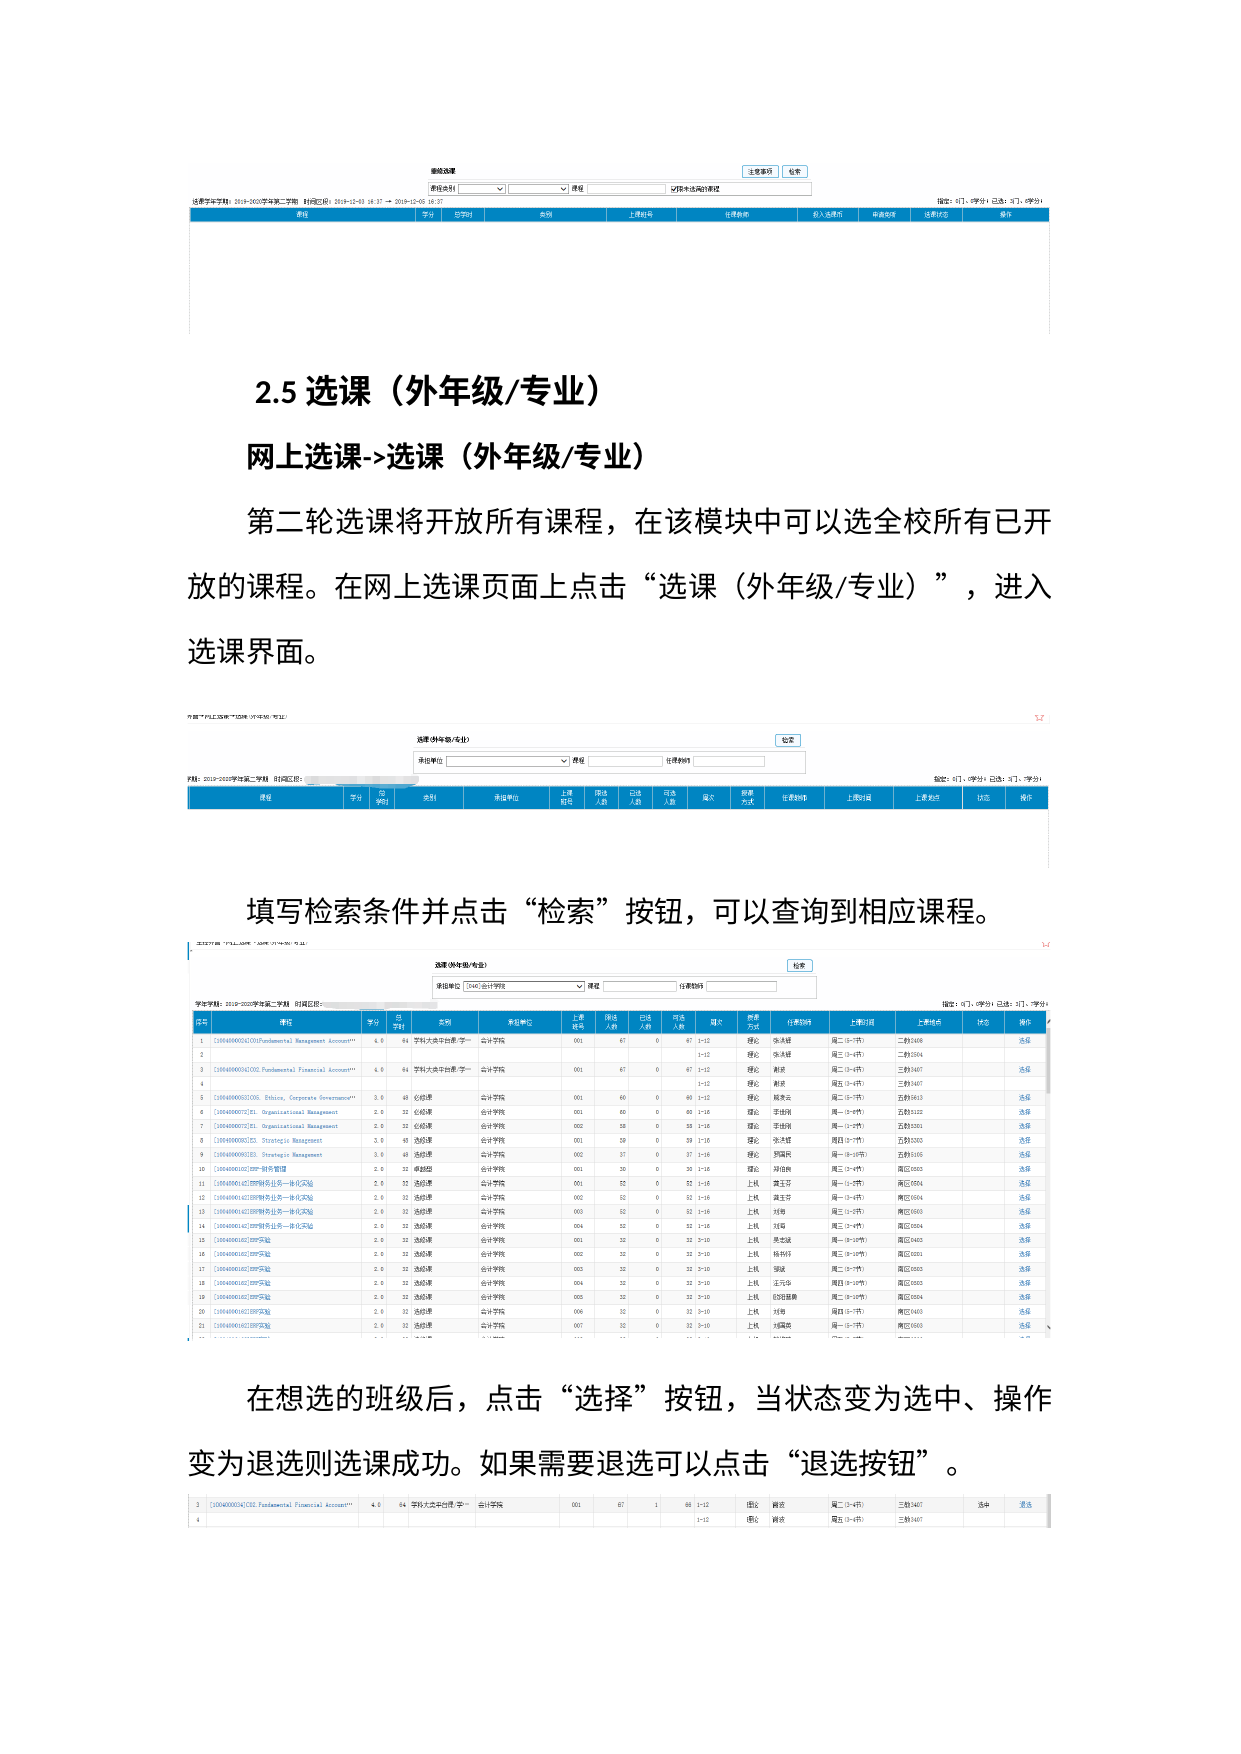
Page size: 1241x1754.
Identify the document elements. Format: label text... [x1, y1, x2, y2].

picture [187, 162, 1051, 334]
picture [187, 942, 1051, 1341]
text 网上选课->选课（外年级/专业） [187, 422, 1053, 487]
text 填写检索条件并点击“检索”按钮，可以查询到相应课程。 [187, 877, 1053, 942]
text 2.5 选课（外年级/专业） [187, 357, 1053, 422]
picture [187, 714, 1051, 868]
picture [187, 1494, 1051, 1528]
text 第二轮选课将开放所有课程，在该模块中可以选全校所有已开放的课程。在网上选课页面上点击“选课（外年级/专业）”，进入选课界面。 [187, 487, 1053, 682]
text 在想选的班级后，点击“选择”按钮，当状态变为选中、操作变为退选则选课成功。如果需要退选可以点击“退选按钮”。 [187, 1364, 1053, 1494]
